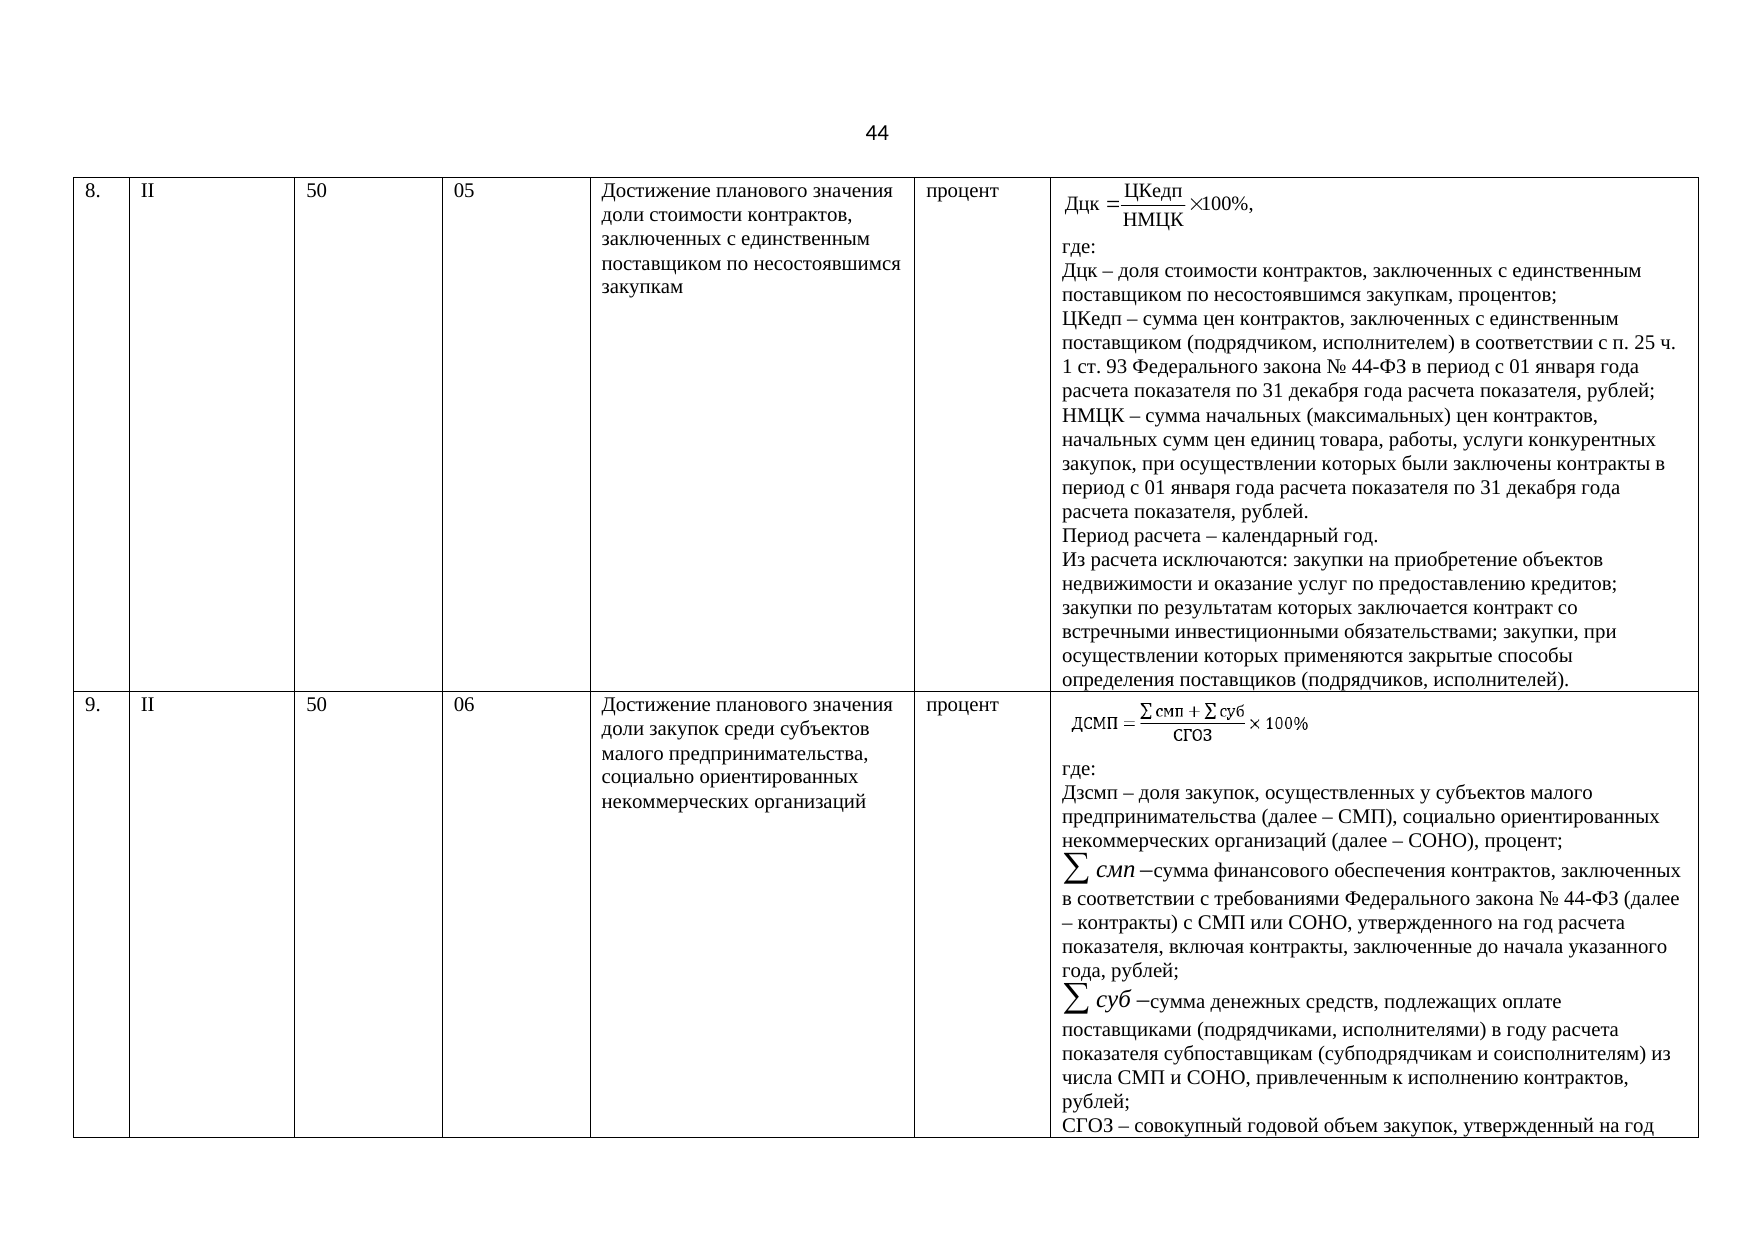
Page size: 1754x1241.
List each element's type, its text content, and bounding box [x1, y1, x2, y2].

table_cell II [130, 178, 294, 691]
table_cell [1051, 692, 1698, 1137]
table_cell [591, 692, 914, 1137]
table_cell Достижение планового значения доли стоимости контрактов, заключенных с единственным поставщиком по несостоявшимся закупкам [591, 178, 914, 691]
table_cell II [130, 692, 294, 1137]
table_cell процент [915, 178, 1050, 691]
table_cell 06 [443, 692, 590, 1137]
table_cell 50 [295, 692, 442, 1137]
table_cell 9. [74, 692, 129, 1137]
table_cell 50 [295, 178, 442, 691]
table_cell процент [915, 692, 1050, 1137]
table_cell 8. [74, 178, 129, 691]
table_cell где: Дцк – доля стоимости контрактов, заключенных с единственным поставщиком по несостоявшимся закупкам, процентов; ЦКедп – сумма цен контрактов, заключенных с единственным поставщиком (подрядчиком, исполнителем) в соответствии с п. 25 ч. 1 ст. 93 Федерального закона № 44-ФЗ в период с 01 января года расчета показателя по 31 декабря года расчета показателя, рублей; НМЦК – сумма начальных (максимальных) цен контрактов, начальных сумм цен единиц товара, работы, услуги конкурентных закупок, при осуществлении которых были заключены контракты в период с 01 января года расчета показателя по 31 декабря года расчета показателя, рублей. Период расчета – календарный год. Из расчета исключаются: закупки на приобретение объектов недвижимости и оказание услуг по предоставлению кредитов; закупки по результатам которых заключается контракт со встречными инвестиционными обязательствами; закупки, при осуществлении которых применяются закрытые способы определения поставщиков (подрядчиков, исполнителей). [1051, 178, 1698, 691]
table_cell 05 [443, 178, 590, 691]
picture [1061, 692, 1319, 756]
